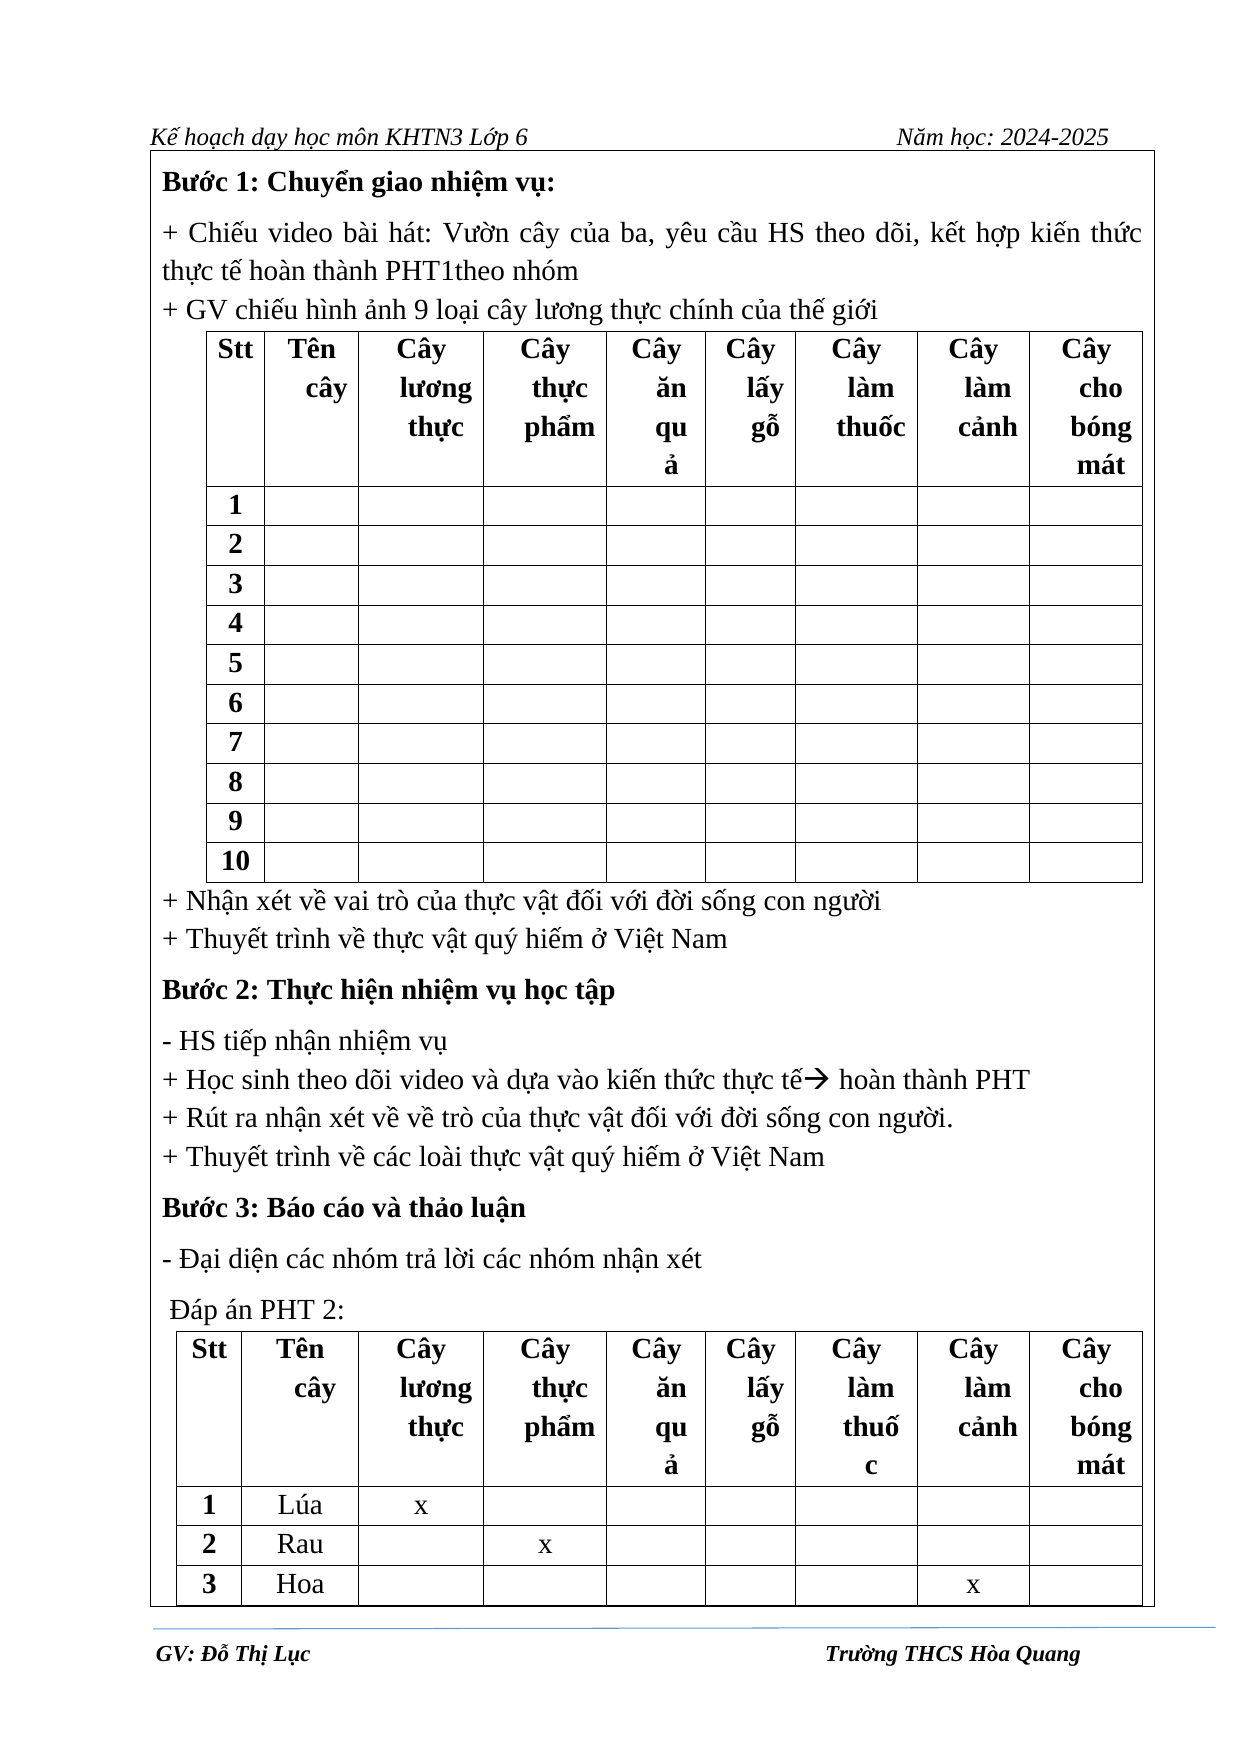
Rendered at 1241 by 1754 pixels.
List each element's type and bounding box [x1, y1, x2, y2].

table_header [151, 151, 1154, 1606]
